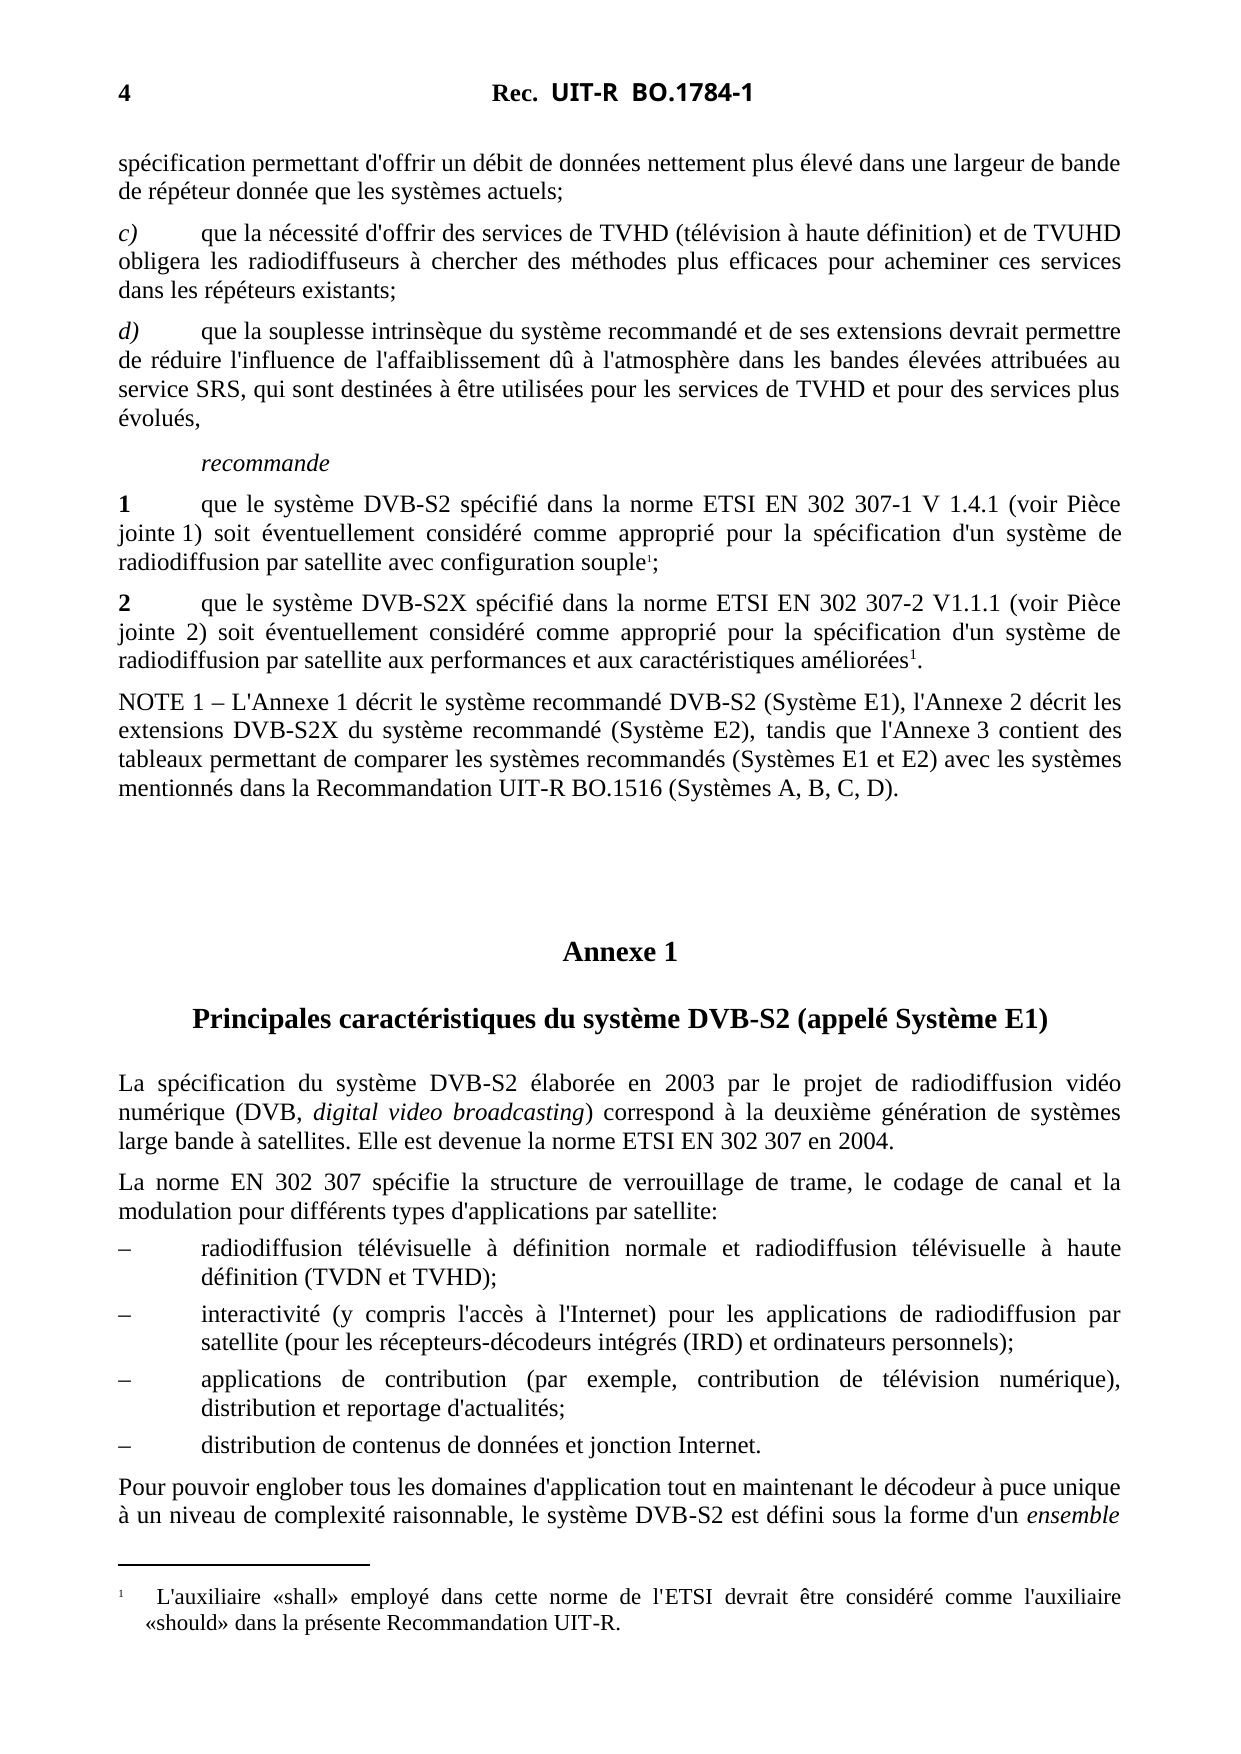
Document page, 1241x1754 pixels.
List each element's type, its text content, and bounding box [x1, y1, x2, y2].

text d) que la souplesse intrinsèque du système recommandé et de ses extensions devrait permettre de réduire l'influence de l'affaiblissement dû à l'atmosphère dans les bandes élevées attribuées au service SRS, qui sont destinées à être utilisées pour les services de TVHD et pour des services plus évolués, [118, 316, 1122, 431]
text recommande [201, 448, 1122, 477]
title La spécification du système DVB-S2 élaborée en 2003 par le projet de radiodiffusion vidéo numérique (DVB, digital video broadcasting) correspond à la deuxième génération de systèmes large bande à satellites. Elle est devenue la norme ETSI EN 302 307 en 2004. [118, 1068, 1122, 1154]
text – applications de contribution (par exemple, contribution de télévision numérique), distribution et reportage d'actualités; [118, 1364, 1122, 1422]
text 2 que le système DVB-S2X spécifié dans la norme ETSI EN 302 307-2 V1.1.1 (voir Pièce jointe 2) soit éventuellement considéré comme approprié pour la spécification d'un système de radiodiffusion par satellite aux performances et aux caractéristiques améliorées1. [118, 588, 1122, 674]
text – radiodiffusion télévisuelle à définition normale et radiodiffusion télévisuelle à haute définition (TVDN et TVHD); [118, 1233, 1122, 1290]
text NOTE 1 – L'Annexe 1 décrit le système recommandé DVB-S2 (Système E1), l'Annexe 2 décrit les extensions DVB-S2X du système recommandé (Système E2), tandis que l'Annexe 3 contient des tableaux permettant de comparer les systèmes recommandés (Systèmes E1 et E2) avec les systèmes mentionnés dans la Recommandation UIT-R BO.1516 (Systèmes A, B, C, D). [118, 687, 1122, 802]
text 1 que le système DVB-S2 spécifié dans la norme ETSI EN 302 307-1 V 1.4.1 (voir Pièce jointe 1) soit éventuellement considéré comme approprié pour la spécification d'un système de radiodiffusion par satellite avec configuration souple; [118, 489, 1122, 576]
title Annexe 1 Principales caractéristiques du système DVB-S2 (appelé Système E1) [118, 934, 1122, 1035]
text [118, 148, 1122, 205]
text La norme EN 302 307 spécifie la structure de verrouillage de trame, le codage de canal et la modulation pour différents types d'applications par satellite: [118, 1167, 1122, 1224]
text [118, 1472, 1122, 1529]
text c) que la nécessité d'offrir des services de TVHD (télévision à haute définition) et de TVUHD obligera les radiodiffuseurs à chercher des méthodes plus efficaces pour acheminer ces services dans les répéteurs existants; [118, 218, 1122, 304]
text – interactivité (y compris l'accès à l'Internet) pour les applications de radiodiffusion par satellite (pour les récepteurs-décodeurs intégrés (IRD) et ordinateurs personnels); [118, 1299, 1122, 1356]
text – distribution de contenus de données et jonction Internet. [118, 1430, 1122, 1459]
